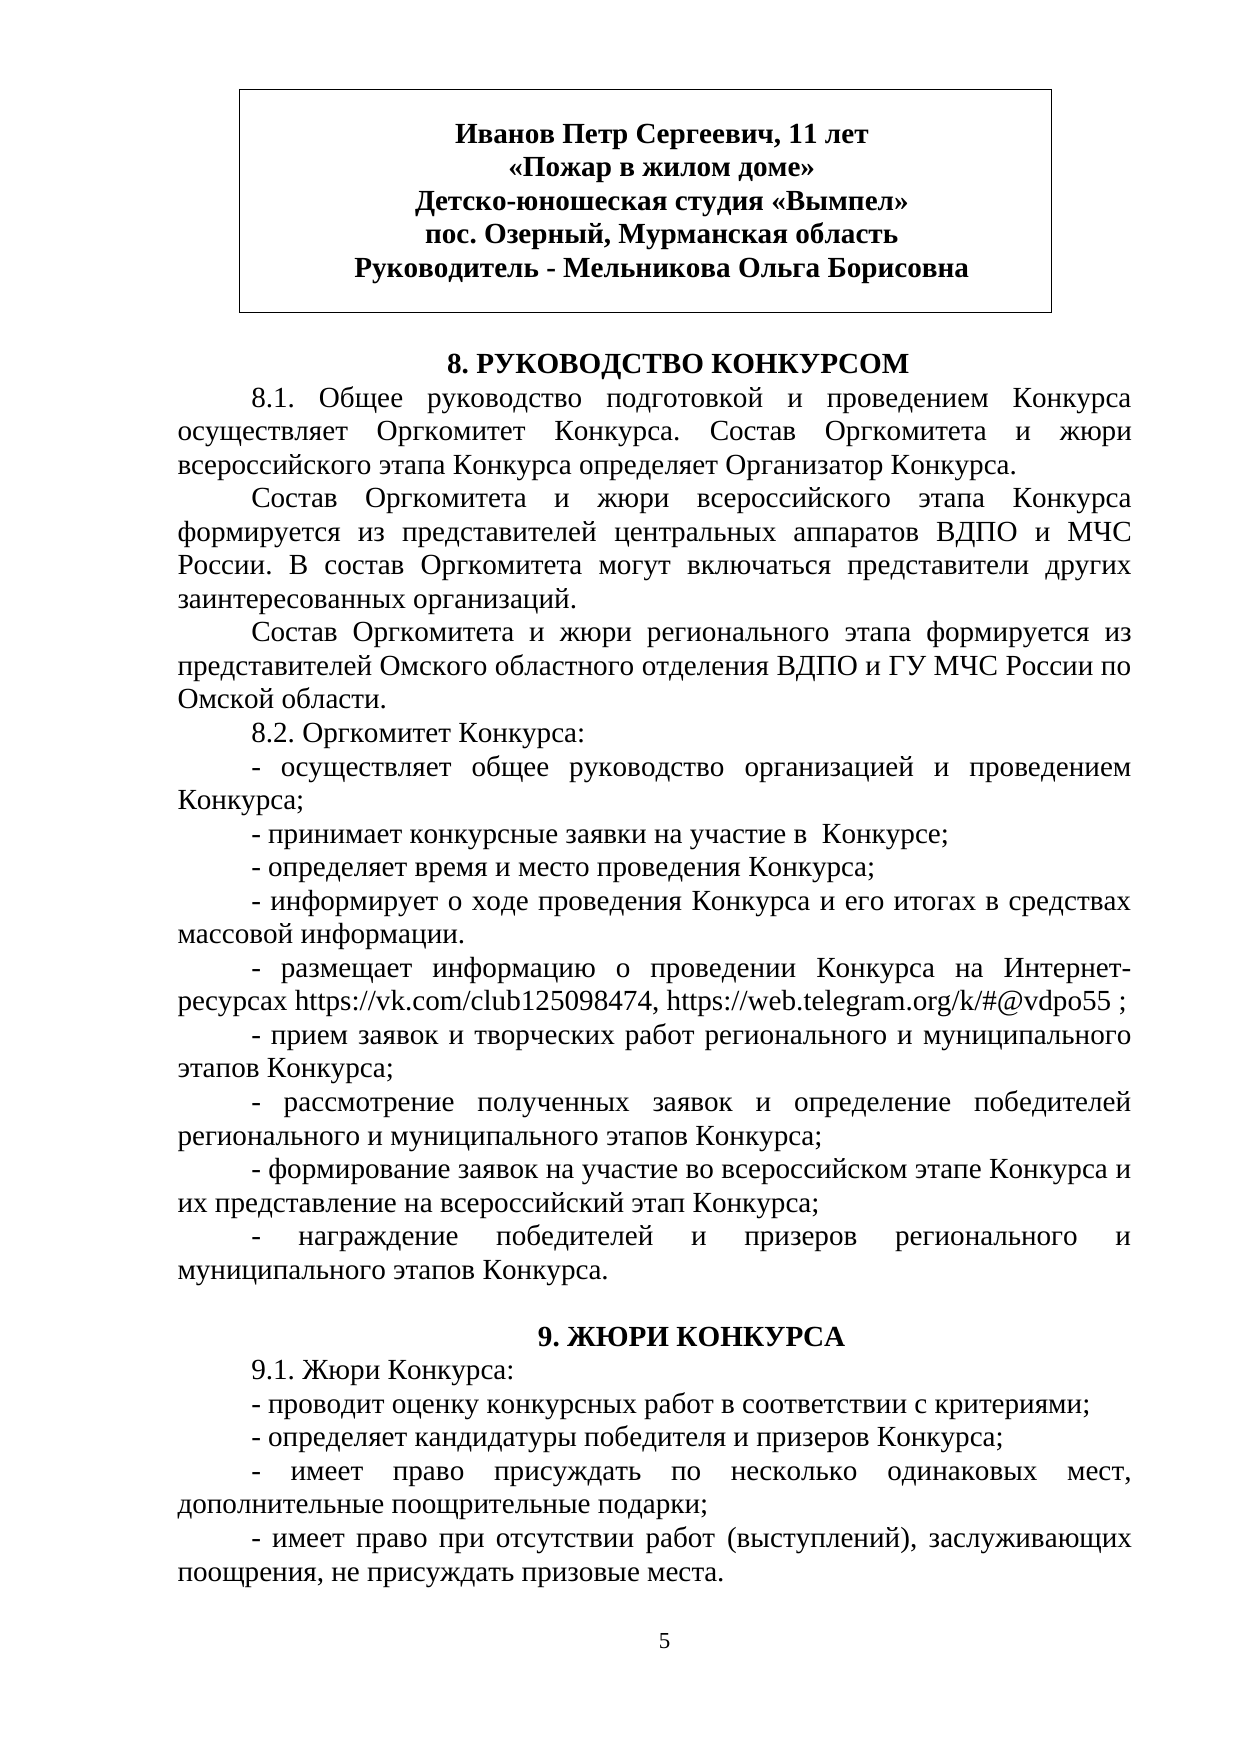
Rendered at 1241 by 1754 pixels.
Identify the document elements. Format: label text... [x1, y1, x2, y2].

text 9.1. Жюри Конкурса: [177, 1352, 1132, 1386]
text Состав Оргкомитета и жюри регионального этапа формируется из представителей Омского областного отделения ВДПО и ГУ МЧС России по Омской области. [177, 614, 1132, 715]
text - формирование заявок на участие во всероссийском этапе Конкурса и их представление на всероссийский этап Конкурса; [177, 1151, 1132, 1218]
text - рассмотрение полученных заявок и определение победителей регионального и муниципального этапов Конкурса; [177, 1084, 1132, 1151]
text - имеет право при отсутствии работ (выступлений), заслуживающих поощрения, не присуждать призовые места. [177, 1520, 1132, 1587]
table_header Иванов Петр Сергеевич, 11 лет «Пожар в жилом доме» Детско-юношеская студия «Вымпел» пос. Озерный, Мурманская область Руководитель - Мельникова Ольга Борисовна [240, 90, 1051, 312]
text 8. РУКОВОДСТВО КОНКУРСОМ [224, 346, 1132, 380]
text 8.1. Общее руководство подготовкой и проведением Конкурса осуществляет Оргкомитет Конкурса. Состав Оргкомитета и жюри всероссийского этапа Конкурса определяет Организатор Конкурса. [177, 380, 1132, 480]
text - проводит оценку конкурсных работ в соответствии с критериями; [177, 1386, 1132, 1419]
text - определяет время и место проведения Конкурса; [177, 849, 1132, 883]
text - прием заявок и творческих работ регионального и муниципального этапов Конкурса; [177, 1017, 1132, 1084]
text 8.2. Оргкомитет Конкурса: [177, 715, 1132, 749]
text - определяет кандидатуры победителя и призеров Конкурса; [177, 1419, 1132, 1453]
text - награждение победителей и призеров регионального и муниципального этапов Конкурса. [177, 1218, 1132, 1285]
text - осуществляет общее руководство организацией и проведением Конкурса; [177, 749, 1132, 816]
text 9. ЖЮРИ КОНКУРСА [177, 1319, 1132, 1352]
text - имеет право присуждать по несколько одинаковых мест, дополнительные поощрительные подарки; [177, 1453, 1132, 1520]
text - размещает информацию о проведении Конкурса на Интернет-ресурсах https://vk.com/club125098474, https://web.telegram.org/k/#@vdpo55 ; [177, 950, 1132, 1017]
text - информирует о ходе проведения Конкурса и его итогах в средствах массовой информации. [177, 883, 1132, 950]
text Состав Оргкомитета и жюри всероссийского этапа Конкурса формируется из представителей центральных аппаратов ВДПО и МЧС России. В состав Оргкомитета могут включаться представители других заинтересованных организаций. [177, 480, 1132, 614]
text - принимает конкурсные заявки на участие в Конкурсе; [177, 816, 1132, 849]
